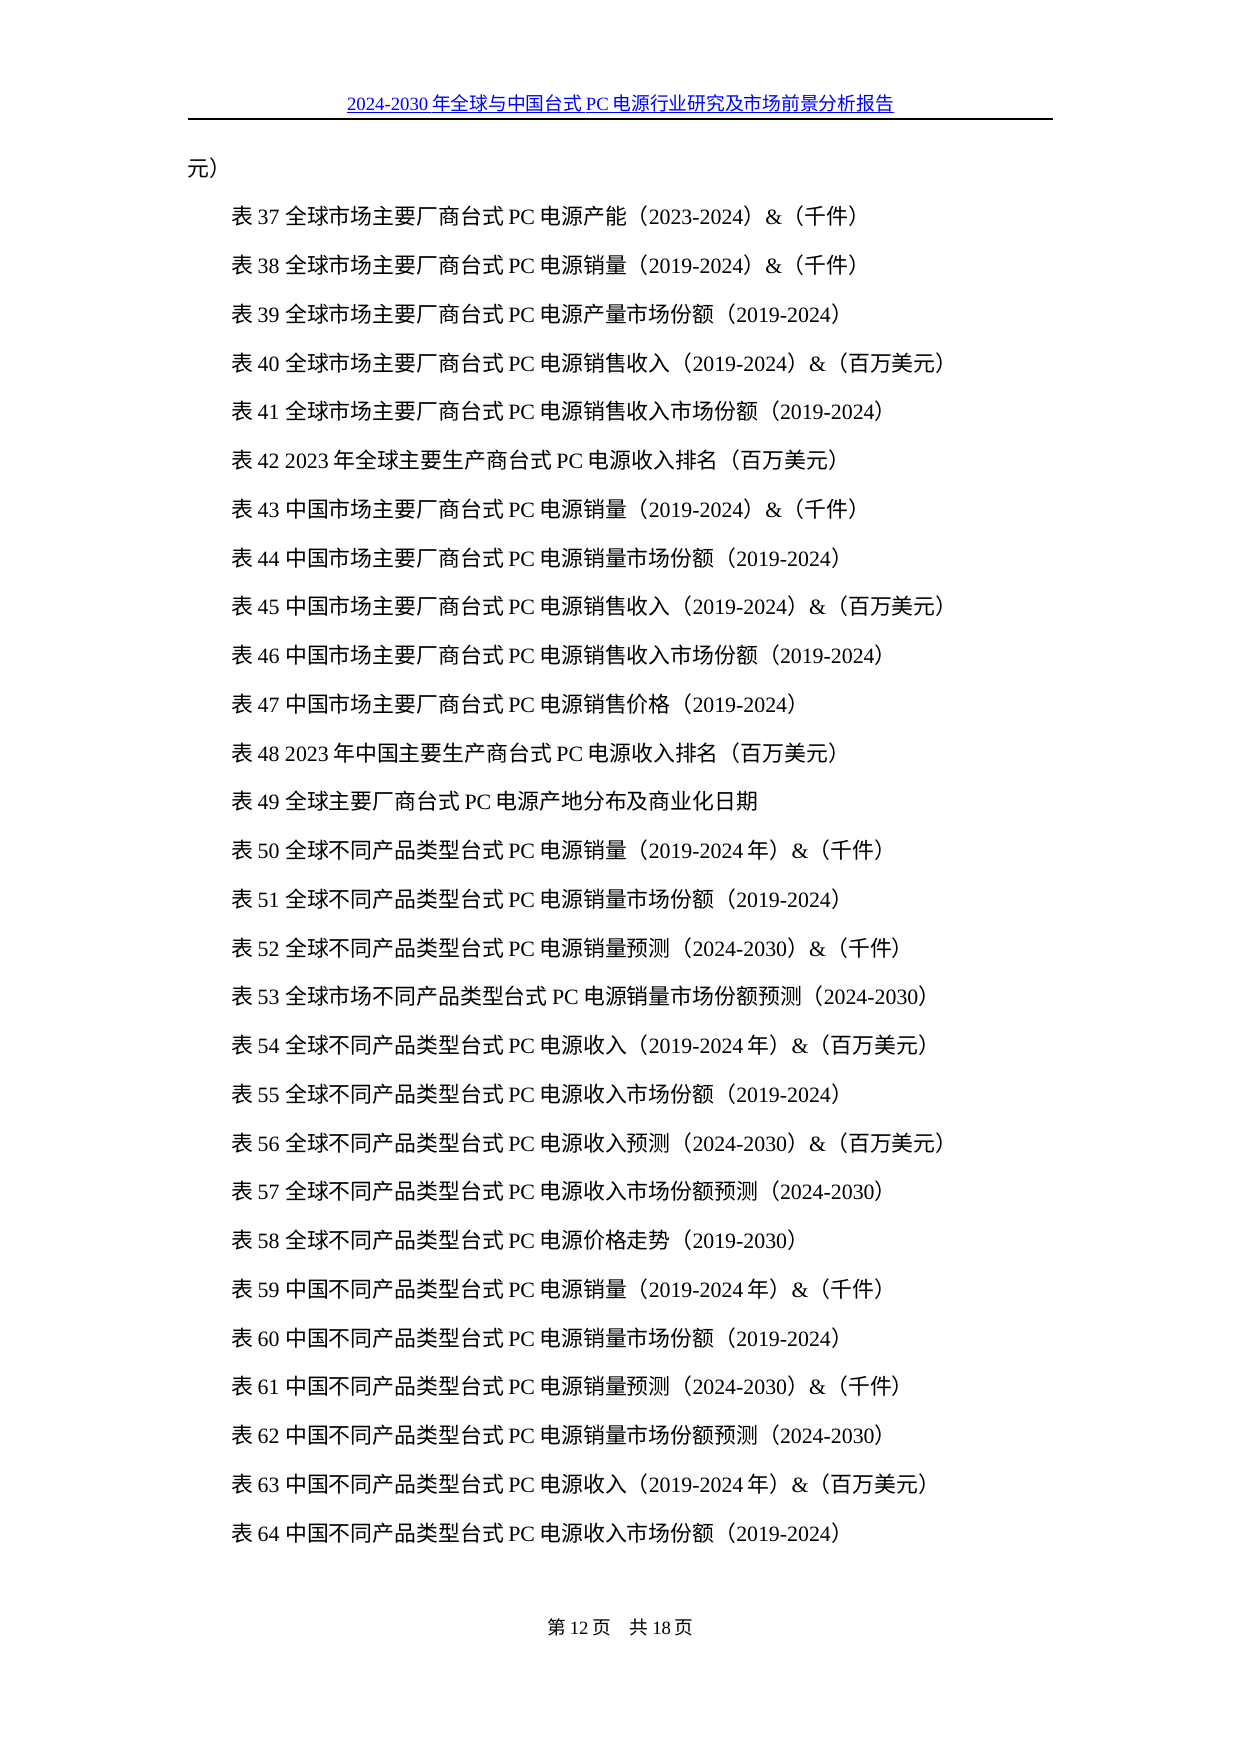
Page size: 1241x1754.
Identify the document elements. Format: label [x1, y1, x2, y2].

text [187, 150, 1053, 1548]
